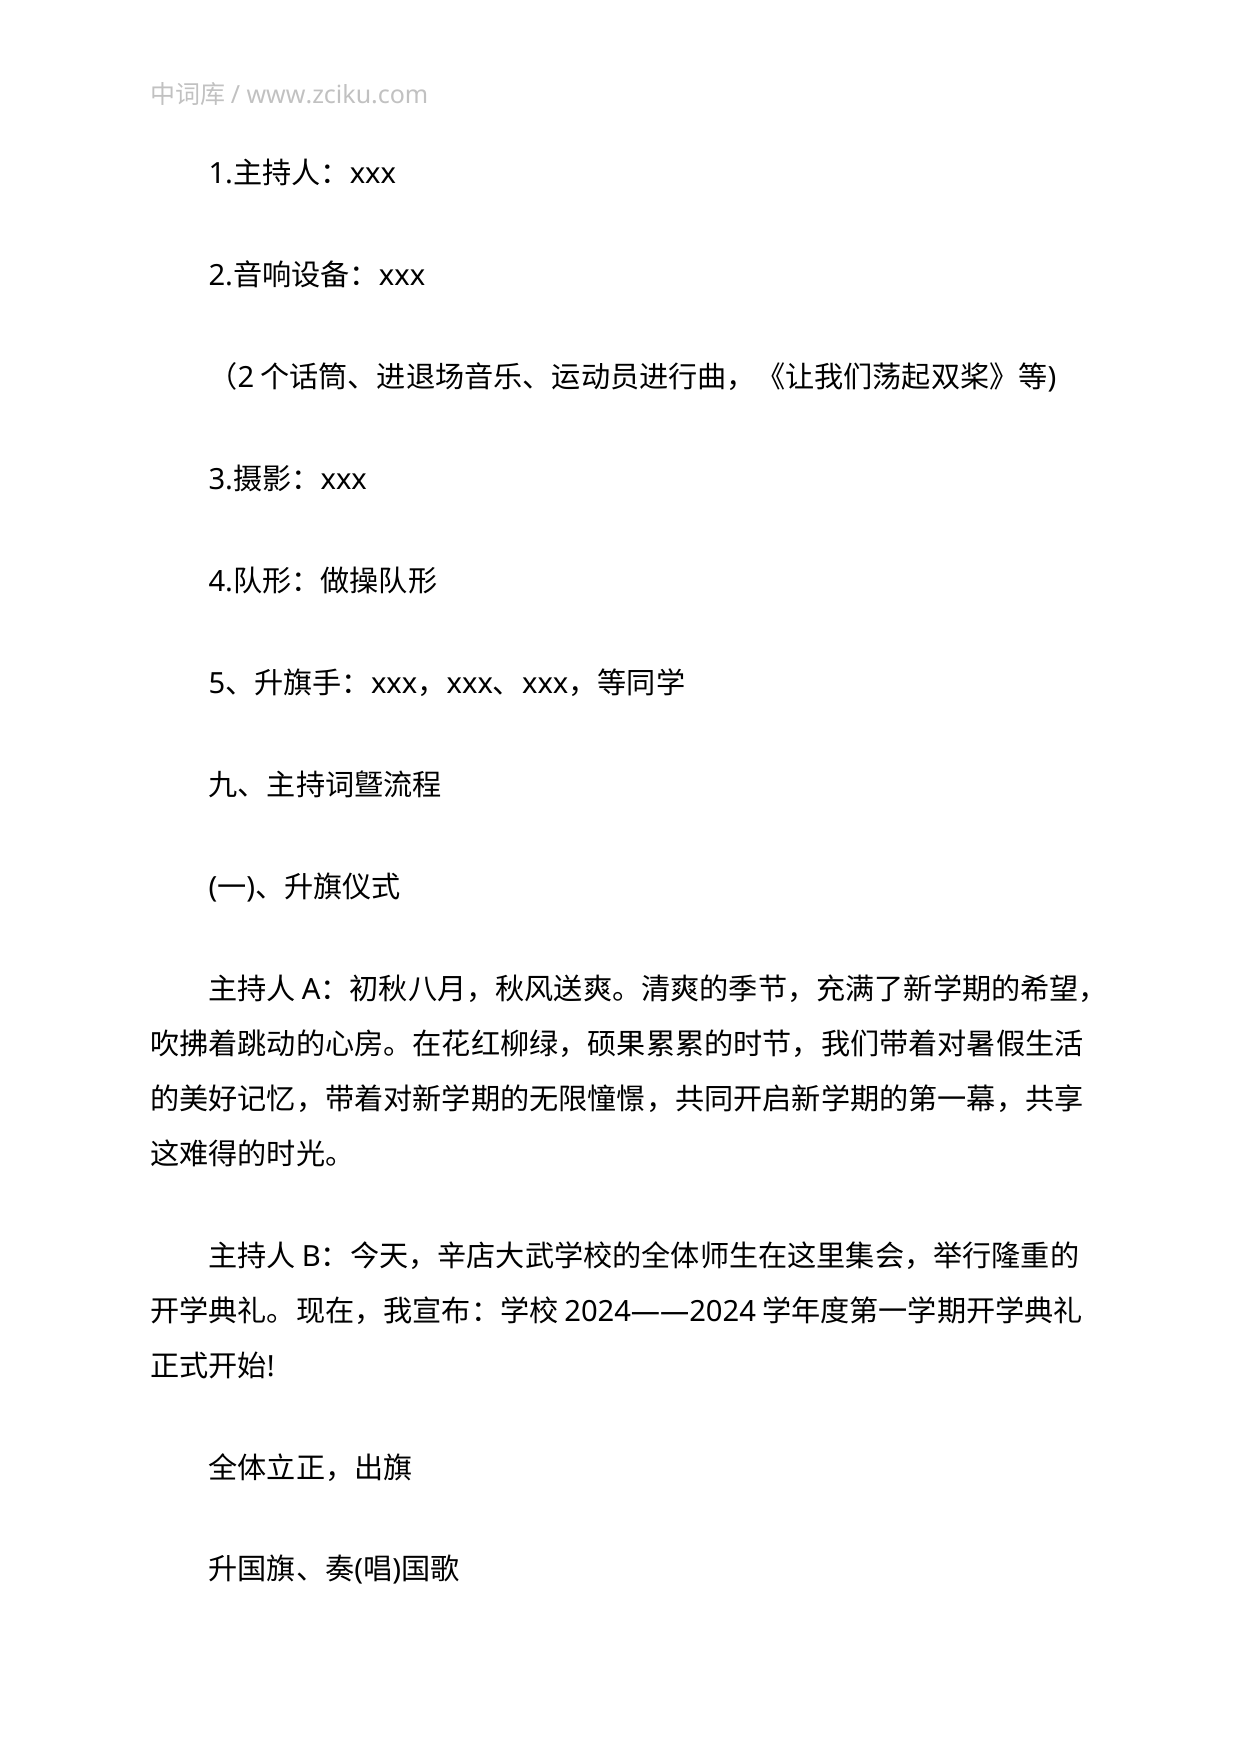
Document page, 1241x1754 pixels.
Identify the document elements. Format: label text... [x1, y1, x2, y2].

text 4.队形：做操队形 [150, 558, 1090, 600]
text 升国旗、奏(唱)国歌 [150, 1546, 1090, 1588]
text 1.主持人：xxx [150, 150, 1090, 192]
text 5、升旗手：xxx，xxx、xxx，等同学 [150, 660, 1090, 702]
text 九、主持词曁流程 [150, 762, 1090, 804]
text 主持人B：今天，辛店大武学校的全体师生在这里集会，举行隆重的开学典礼。现在，我宣布：学校2024——2024学年度第一学期开学典礼正式开始! [150, 1232, 1090, 1384]
text 2.音响设备：xxx [150, 252, 1090, 294]
text （2个话筒、进退场音乐、运动员进行曲，《让我们荡起双桨》等) [150, 354, 1090, 396]
text 主持人A：初秋八月，秋风送爽。清爽的季节，充满了新学期的希望，吹拂着跳动的心房。在花红柳绿，硕果累累的时节，我们带着对暑假生活的美好记忆，带着对新学期的无限憧憬，共同开启新学期的第一幕，共享这难得的时光。 [150, 966, 1090, 1173]
text 3.摄影：xxx [150, 456, 1090, 498]
text 全体立正，出旗 [150, 1444, 1090, 1486]
text (一)、升旗仪式 [150, 864, 1090, 906]
